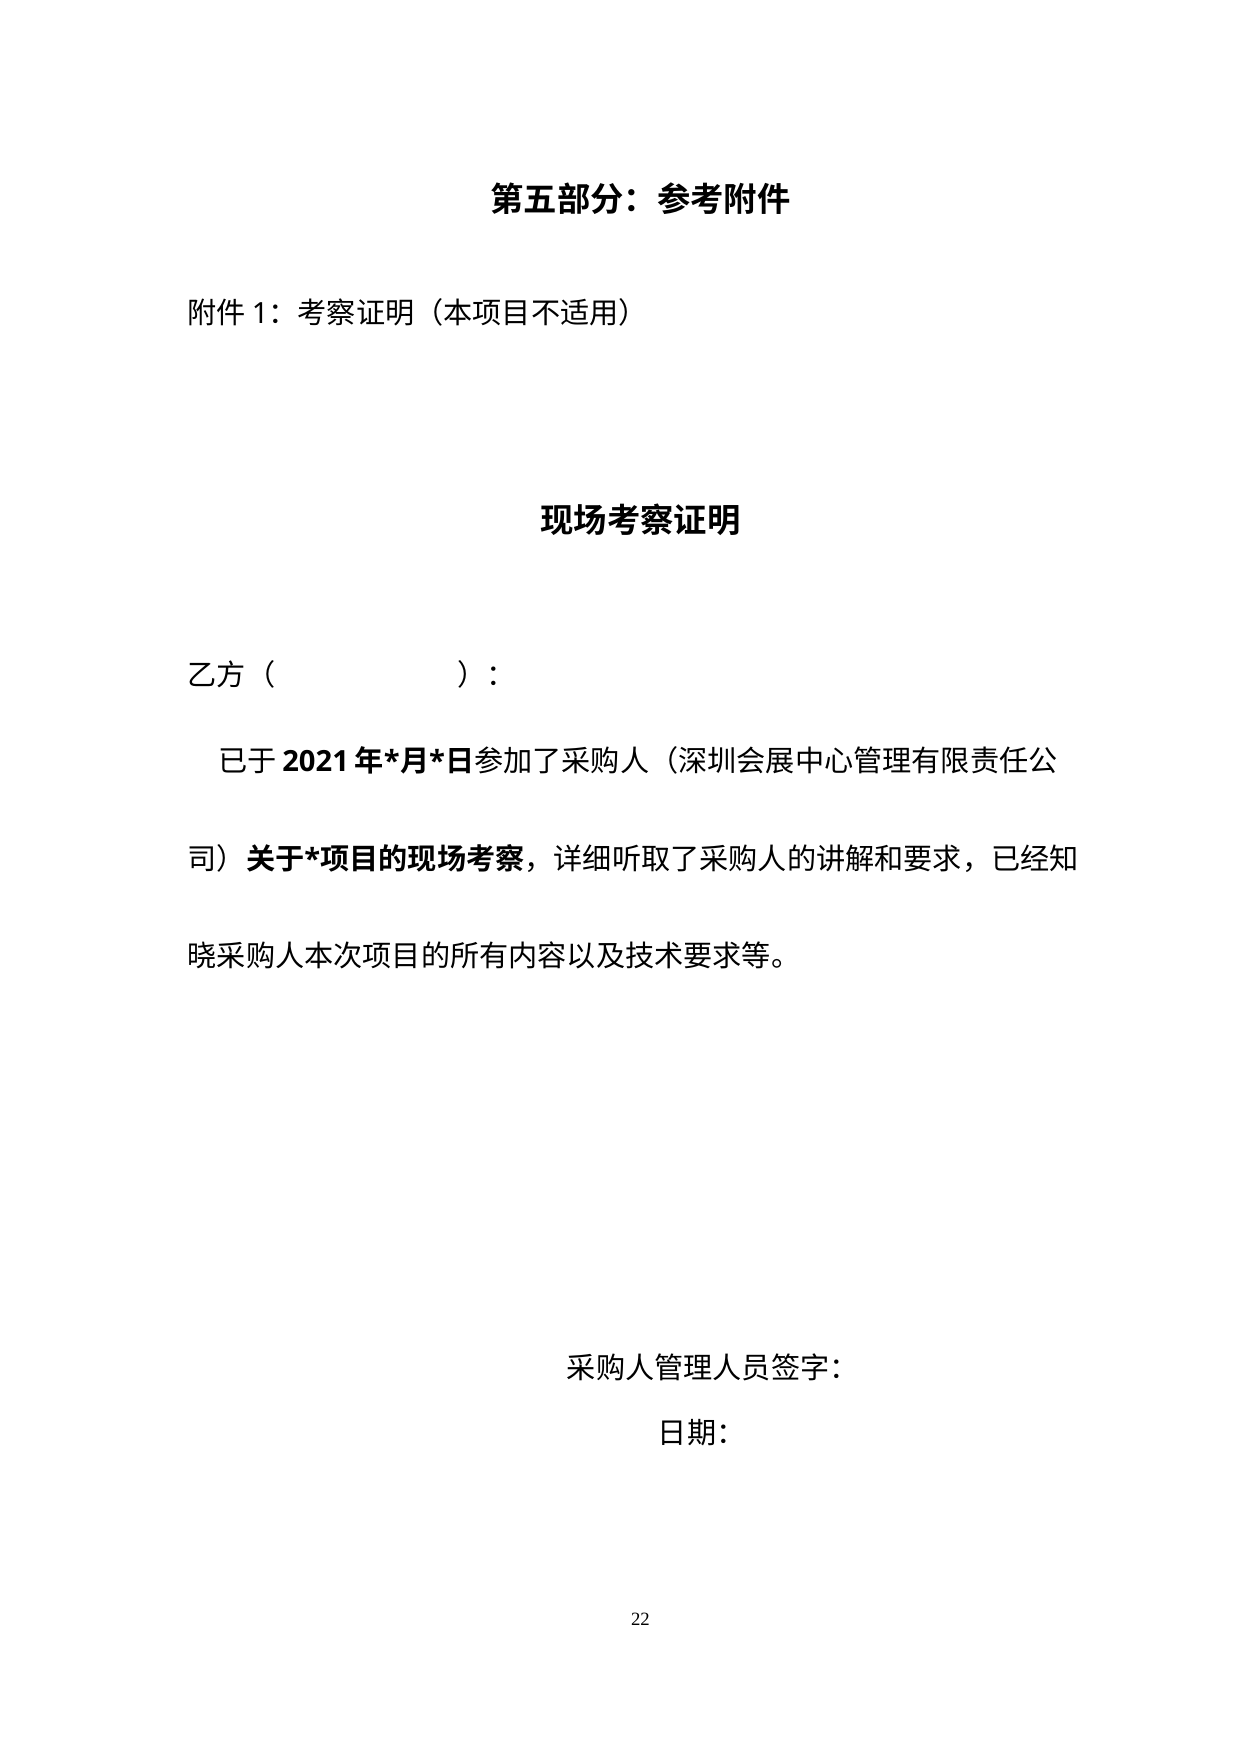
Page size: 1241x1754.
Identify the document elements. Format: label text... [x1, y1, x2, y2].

text 现场考察证明 [187, 486, 1093, 551]
text 乙方（ ）： [187, 641, 1093, 706]
text 采购人管理人员签字： [187, 1333, 1093, 1398]
text 日期： [187, 1398, 1093, 1463]
text 已于2021年*月*日参加了采购人（深圳会展中心管理有限责任公司）关于*项目的现场考察，详细听取了采购人的讲解和要求，已经知晓采购人本次项目的所有内容以及技术要求等。 [187, 727, 1093, 987]
text 第五部分：参考附件 [187, 164, 1093, 229]
text 附件1：考察证明（本项目不适用） [187, 278, 1093, 343]
